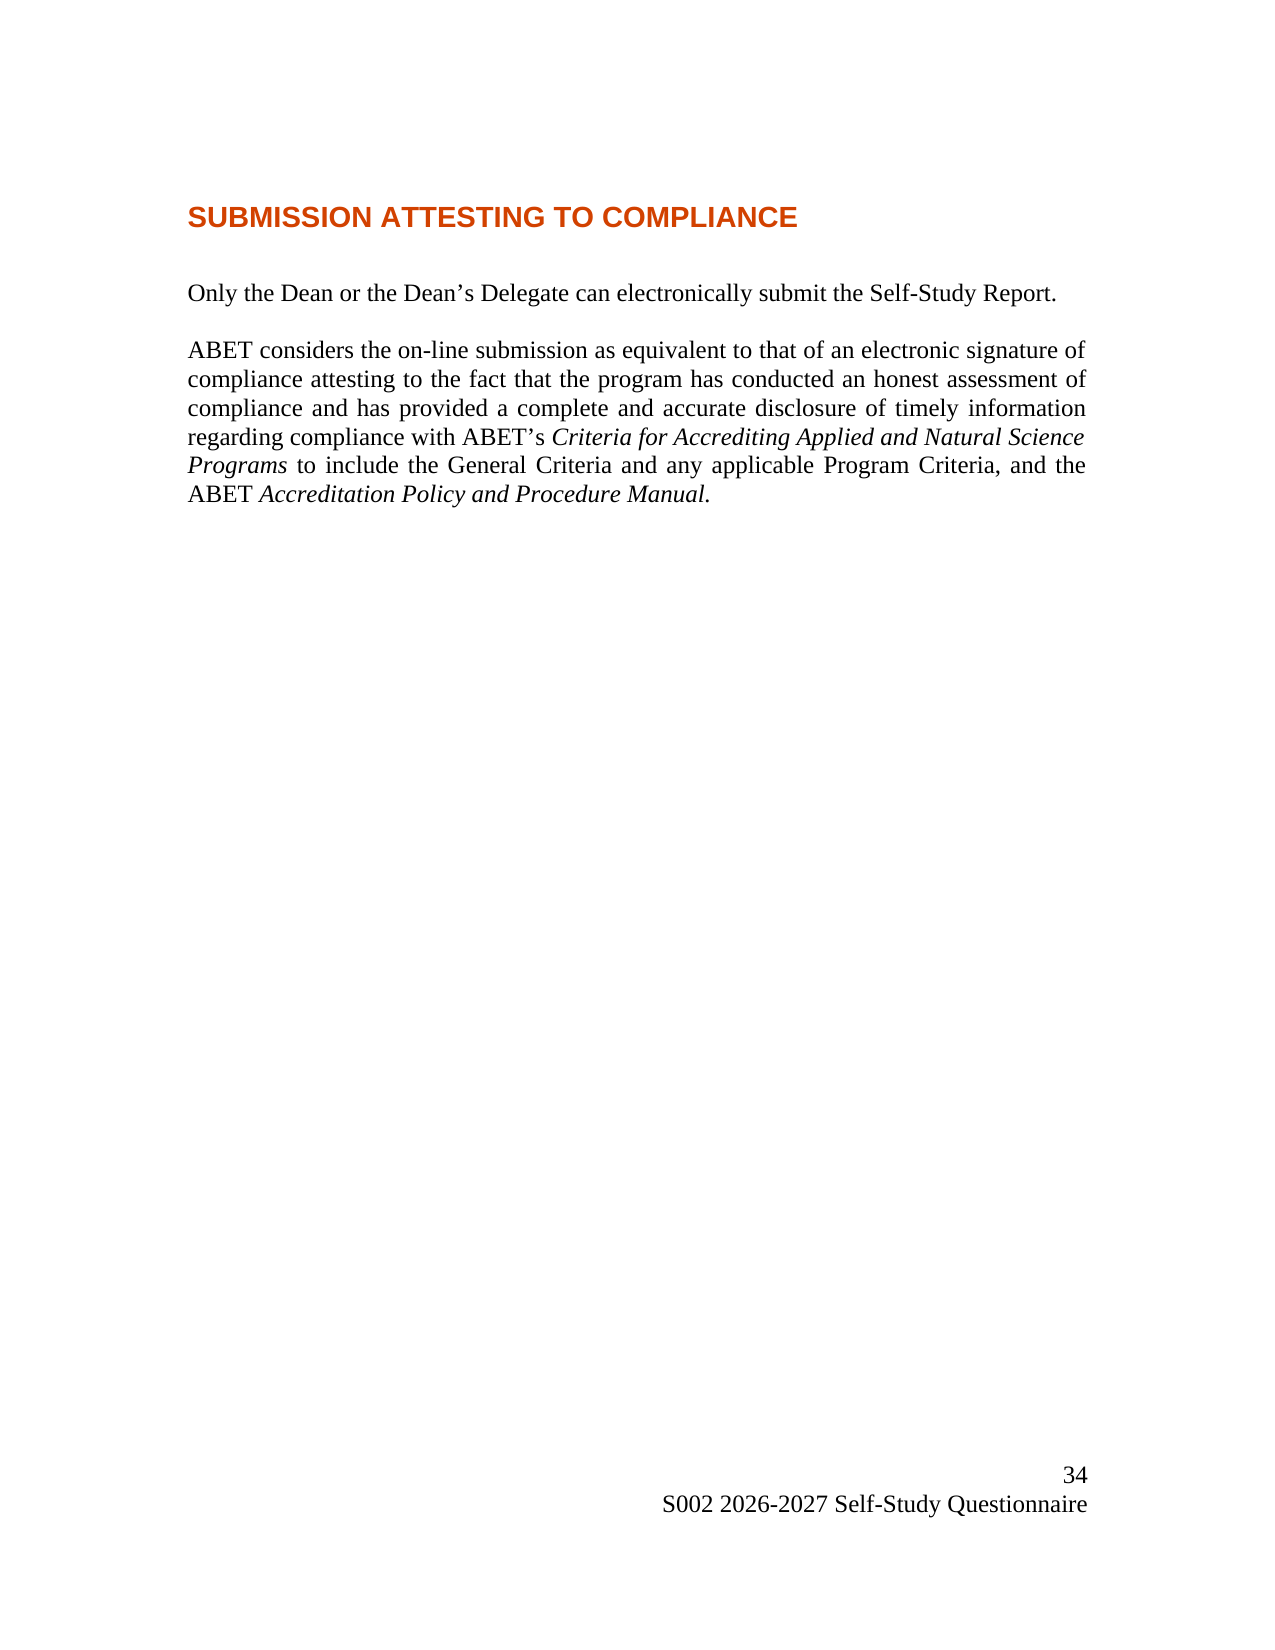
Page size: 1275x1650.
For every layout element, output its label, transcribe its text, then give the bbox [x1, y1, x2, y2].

text ABET considers the on-line submission as equivalent to that of an electronic signature of compliance attesting to the fact that the program has conducted an honest assessment of compliance and has provided a complete and accurate disclosure of timely information regarding compliance with ABET’s Criteria for Accrediting Applied and Natural Science Programs to include the General Criteria and any applicable Program Criteria, and the ABET Accreditation Policy and Procedure Manual. [187, 336, 1087, 508]
text Only the Dean or the Dean’s Delegate can electronically submit the Self-Study Report. [187, 278, 1087, 307]
subtitle Submission Attesting to Compliance [187, 200, 1087, 233]
